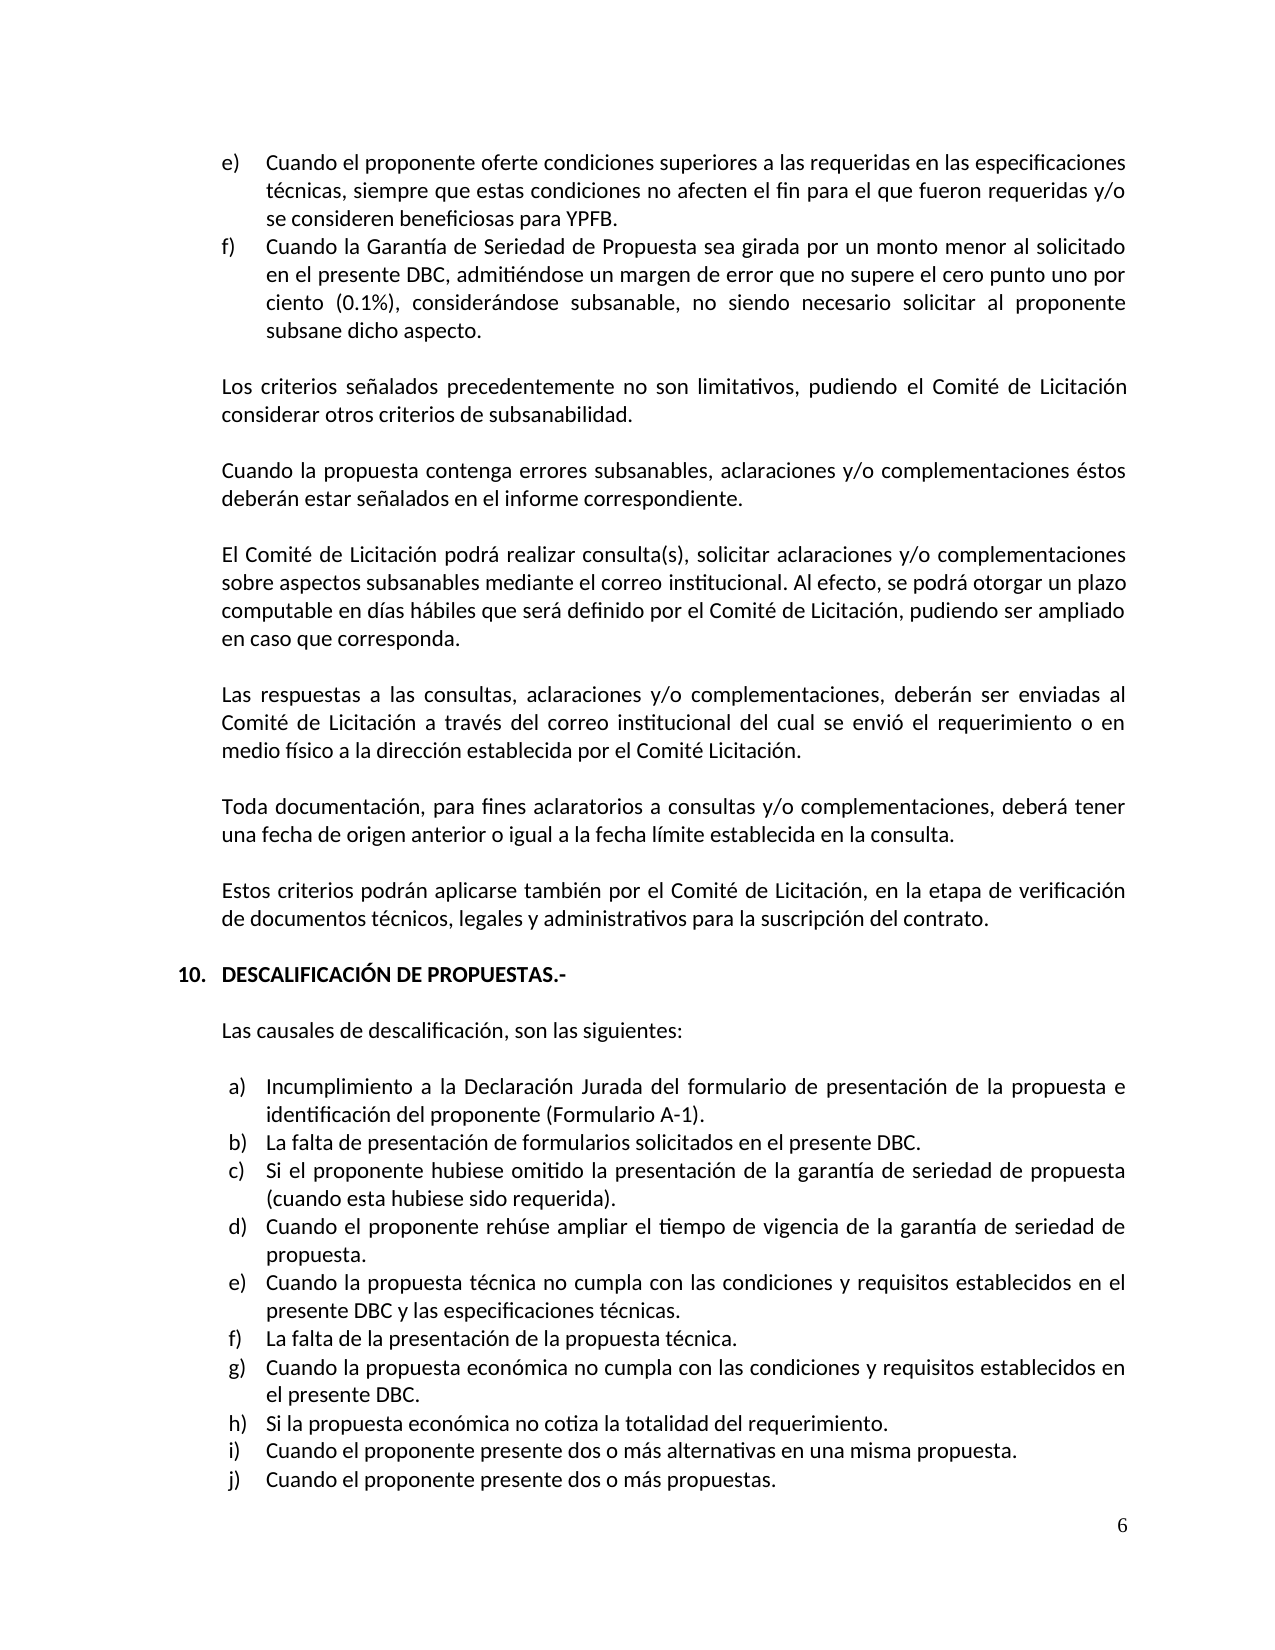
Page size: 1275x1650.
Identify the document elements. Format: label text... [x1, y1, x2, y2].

text Cuando la propuesta contenga errores subsanables, aclaraciones y/o complementaciones éstos deberán estar señalados en el informe correspondiente. [221, 456, 1127, 512]
list Cuando el proponente oferte condiciones superiores a las requeridas en las especificaciones técnicas, siempre que estas condiciones no afecten el fin para el que fueron requeridas y/o se consideren beneficiosas para YPFB. [221, 148, 1127, 232]
list Cuando la propuesta económica no cumpla con las condiciones y requisitos establecidos en el presente DBC. [228, 1353, 1127, 1409]
text El Comité de Licitación podrá realizar consulta(s), solicitar aclaraciones y/o complementaciones sobre aspectos subsanables mediante el correo institucional. Al efecto, se podrá otorgar un plazo computable en días hábiles que será definido por el Comité de Licitación, pudiendo ser ampliado en caso que corresponda. [221, 540, 1127, 652]
list Si el proponente hubiese omitido la presentación de la garantía de seriedad de propuesta (cuando esta hubiese sido requerida). [228, 1156, 1127, 1212]
text Toda documentación, para fines aclaratorios a consultas y/o complementaciones, deberá tener una fecha de origen anterior o igual a la fecha límite establecida en la consulta. [221, 792, 1127, 848]
list Incumplimiento a la Declaración Jurada del formulario de presentación de la propuesta e identificación del proponente (Formulario A-1). [228, 1072, 1127, 1128]
list Si la propuesta económica no cotiza la totalidad del requerimiento. [228, 1409, 1127, 1437]
list Cuando el proponente rehúse ampliar el tiempo de vigencia de la garantía de seriedad de propuesta. [228, 1212, 1127, 1268]
list La falta de presentación de formularios solicitados en el presente DBC. [228, 1128, 1127, 1156]
list La falta de la presentación de la propuesta técnica. [228, 1324, 1127, 1353]
text Estos criterios podrán aplicarse también por el Comité de Licitación, en la etapa de verificación de documentos técnicos, legales y administrativos para la suscripción del contrato. [221, 876, 1127, 932]
text Las respuestas a las consultas, aclaraciones y/o complementaciones, deberán ser enviadas al Comité de Licitación a través del correo institucional del cual se envió el requerimiento o en medio físico a la dirección establecida por el Comité Licitación. [221, 680, 1127, 764]
list Cuando el proponente presente dos o más alternativas en una misma propuesta. [228, 1437, 1127, 1465]
list Cuando el proponente presente dos o más propuestas. [228, 1465, 1127, 1493]
list Cuando la Garantía de Seriedad de Propuesta sea girada por un monto menor al solicitado en el presente DBC, admitiéndose un margen de error que no supere el cero punto uno por ciento (0.1%), considerándose subsanable, no siendo necesario solicitar al proponente subsane dicho aspecto. [221, 232, 1127, 344]
text Las causales de descalificación, son las siguientes: [177, 1016, 1127, 1044]
text Los criterios señalados precedentemente no son limitativos, pudiendo el Comité de Licitación considerar otros criterios de subsanabilidad. [221, 372, 1127, 428]
list Cuando la propuesta técnica no cumpla con las condiciones y requisitos establecidos en el presente DBC y las especificaciones técnicas. [228, 1268, 1127, 1324]
list DESCALIFICACIÓN DE PROPUESTAS.- [177, 960, 1127, 988]
